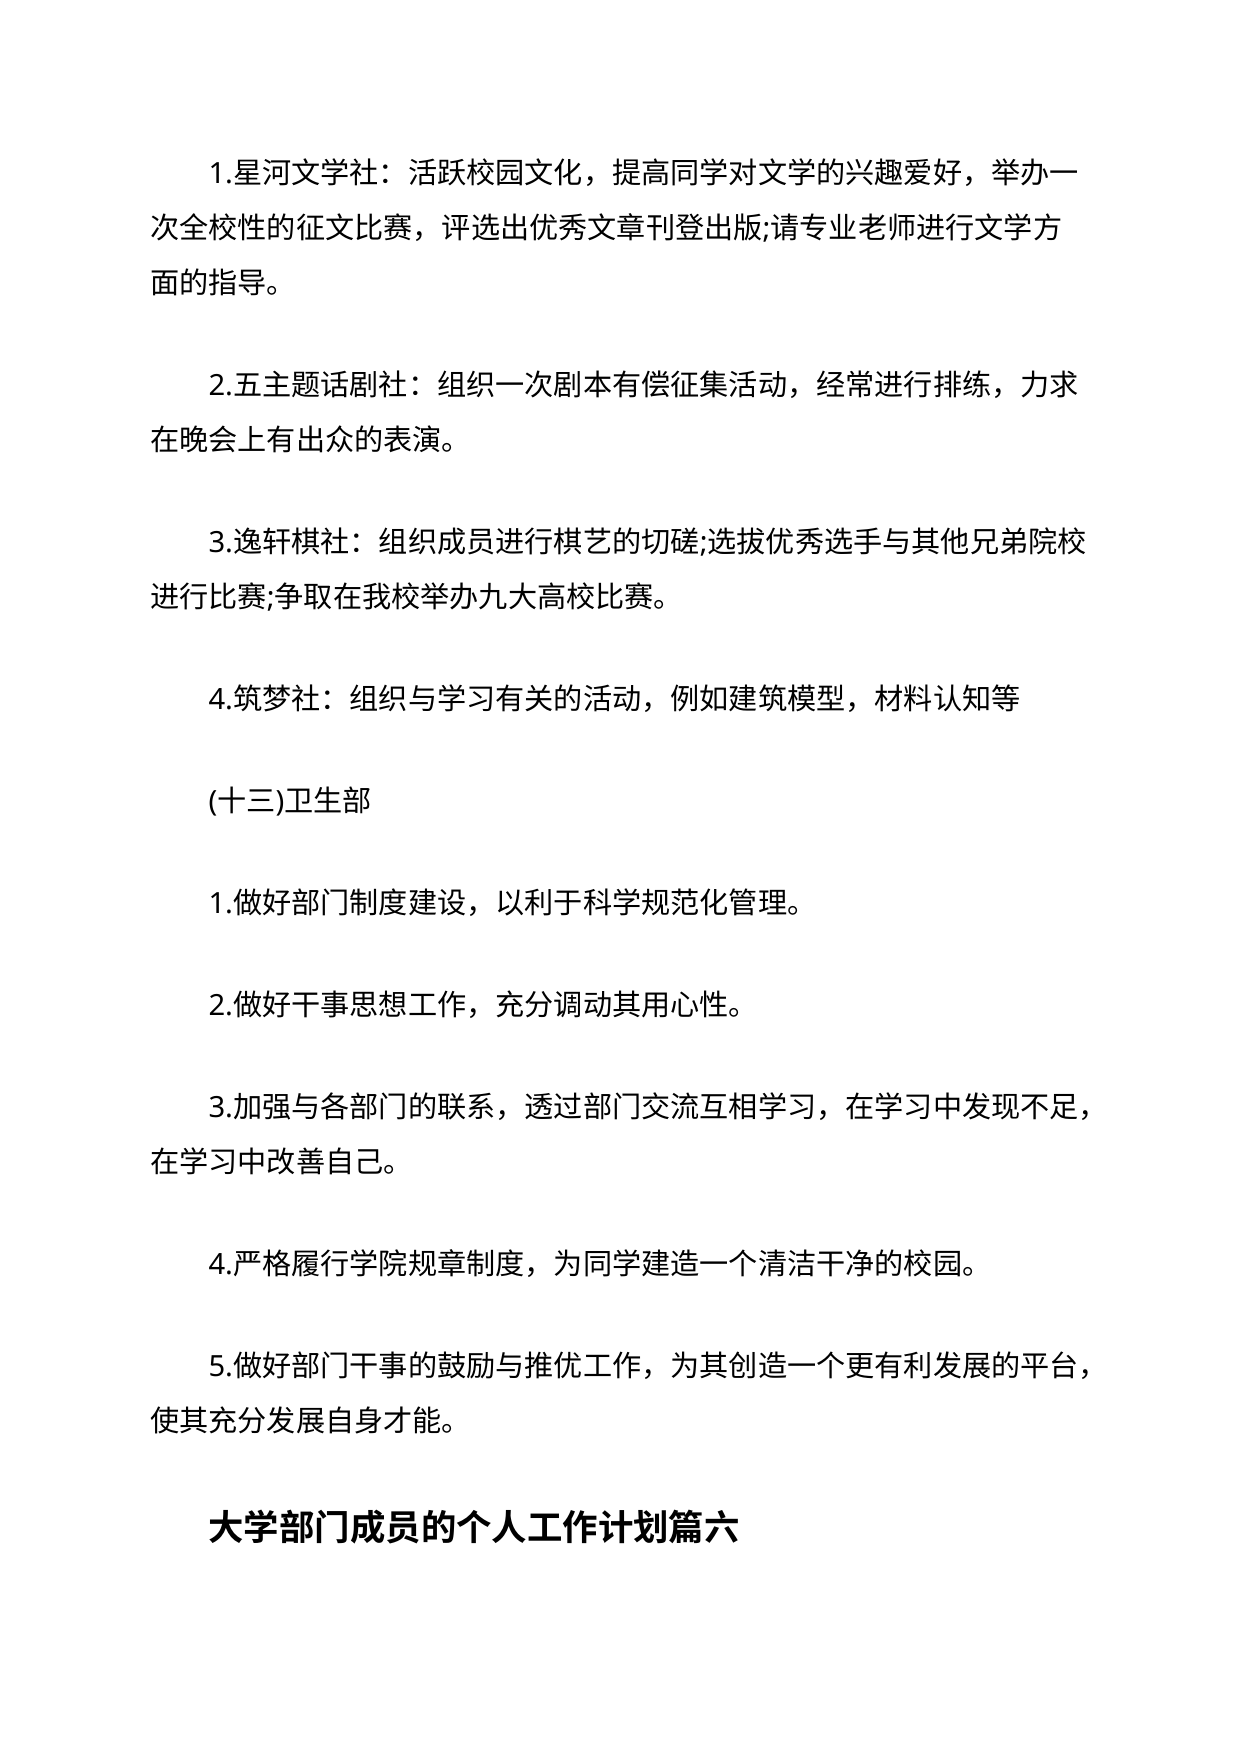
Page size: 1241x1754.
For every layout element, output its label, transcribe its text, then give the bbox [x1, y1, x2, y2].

text 3.加强与各部门的联系，透过部门交流互相学习，在学习中发现不足，在学习中改善自己。 [150, 1083, 1090, 1181]
text 2.五主题话剧社：组织一次剧本有偿征集活动，经常进行排练，力求在晚会上有出众的表演。 [150, 362, 1090, 459]
text 5.做好部门干事的鼓励与推优工作，为其创造一个更有利发展的平台，使其充分发展自身才能。 [150, 1342, 1090, 1439]
text 大学部门成员的个人工作计划篇六 [150, 1499, 1090, 1550]
text 2.做好干事思想工作，充分调动其用心性。 [150, 981, 1090, 1024]
text 1.做好部门制度建设，以利于科学规范化管理。 [150, 879, 1090, 922]
text (十三)卫生部 [150, 777, 1090, 820]
text 4.严格履行学院规章制度，为同学建造一个清洁干净的校园。 [150, 1240, 1090, 1283]
text 1.星河文学社：活跃校园文化，提高同学对文学的兴趣爱好，举办一次全校性的征文比赛，评选出优秀文章刊登出版;请专业老师进行文学方面的指导。 [150, 150, 1090, 302]
text 4.筑梦社：组织与学习有关的活动，例如建筑模型，材料认知等 [150, 676, 1090, 718]
text 3.逸轩棋社：组织成员进行棋艺的切磋;选拔优秀选手与其他兄弟院校进行比赛;争取在我校举办九大高校比赛。 [150, 518, 1090, 616]
